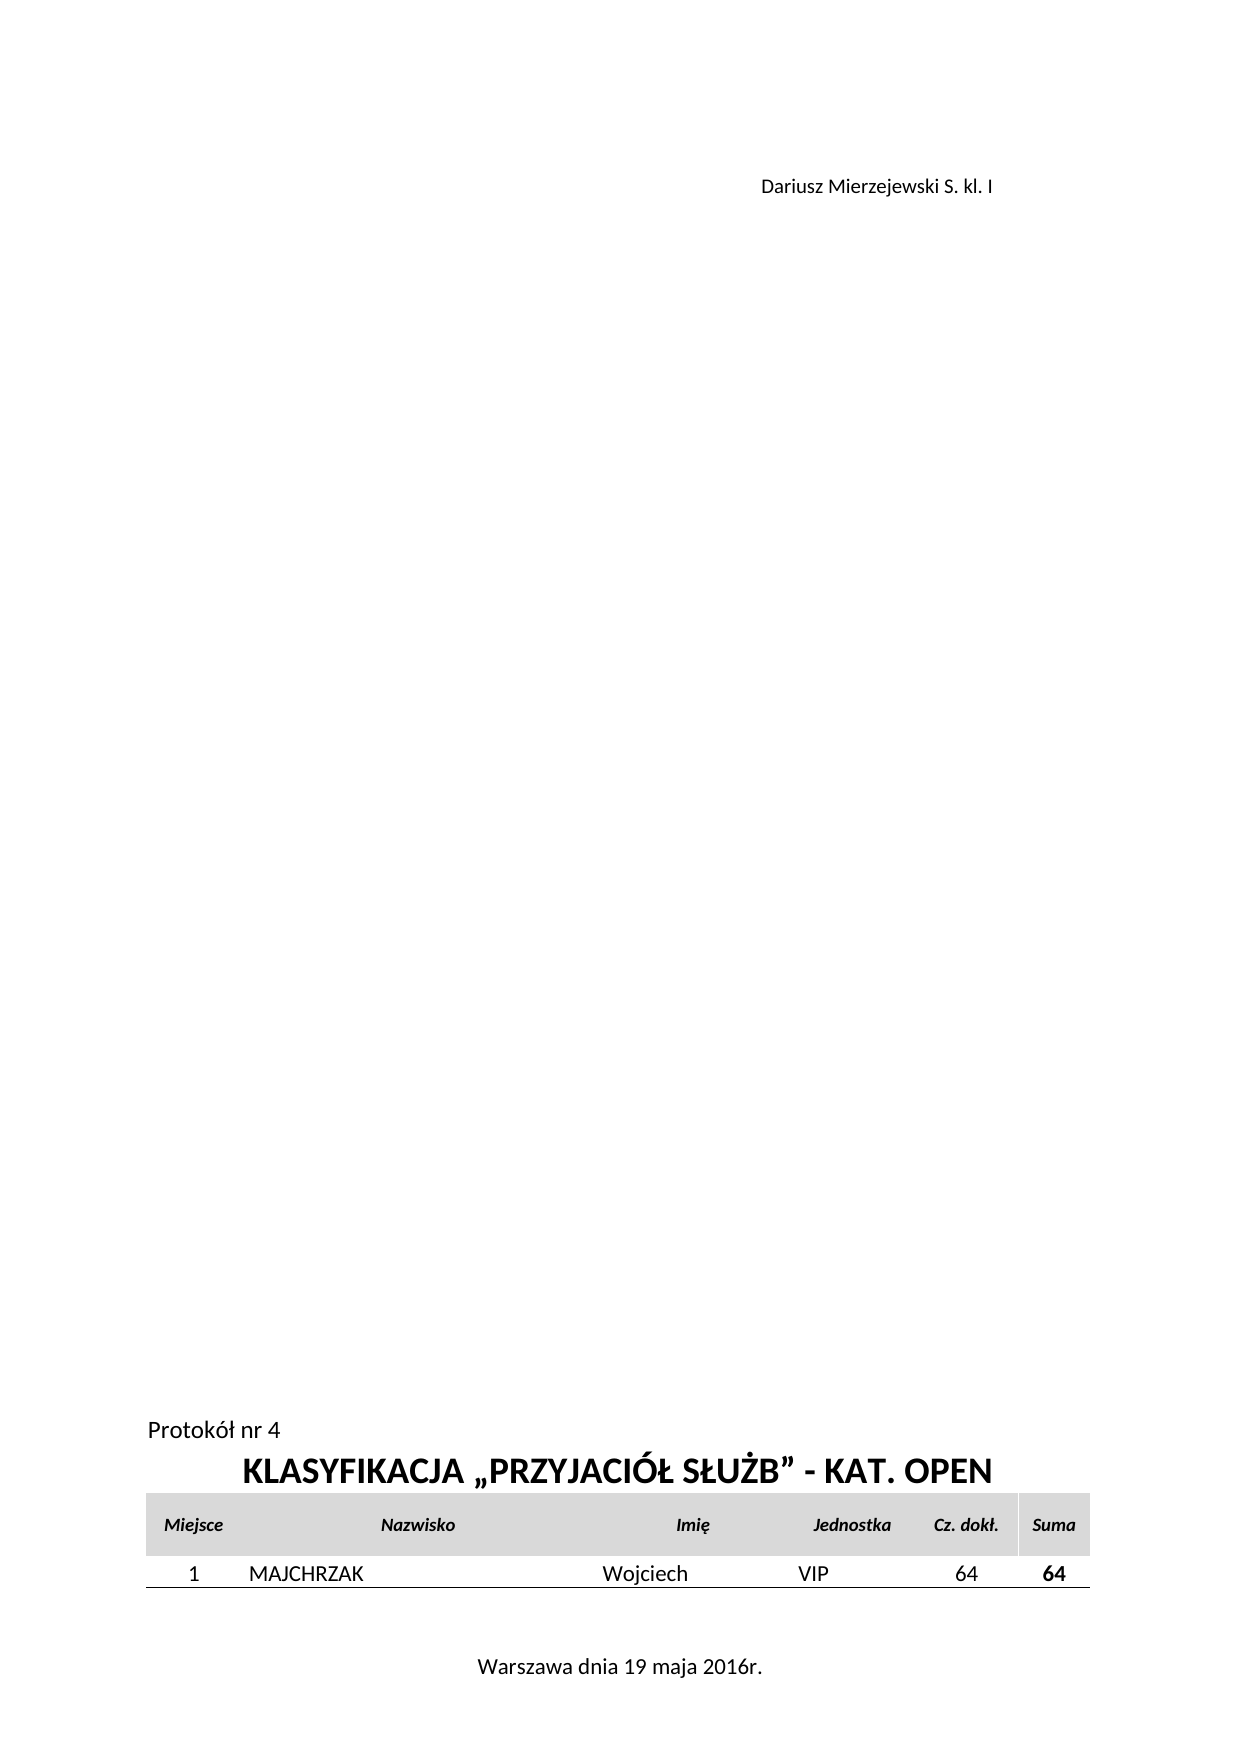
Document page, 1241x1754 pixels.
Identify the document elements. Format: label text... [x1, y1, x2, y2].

table_cell Imię [595, 1493, 791, 1556]
table_header KLASYFIKACJA „PRZYJACIÓŁ SŁUŻB” - KAT. OPEN [146, 1445, 1090, 1493]
table_cell Wojciech [595, 1556, 791, 1587]
text Dariusz Mierzejewski S. kl. I [664, 173, 1093, 198]
table_cell 1 [146, 1556, 241, 1587]
table_cell Miejsce [146, 1493, 241, 1556]
table_cell MAJCHRZAK [241, 1556, 595, 1587]
table_cell VIP [791, 1556, 914, 1587]
table_cell Suma [1019, 1493, 1090, 1556]
table_cell 64 [914, 1556, 1018, 1587]
table_cell Jednostka [791, 1493, 914, 1556]
table_cell Nazwisko [241, 1493, 595, 1556]
text Protokół nr 4 [148, 1414, 1093, 1445]
table_cell Cz. dokł. [914, 1493, 1018, 1556]
table_cell 64 [1019, 1556, 1090, 1587]
